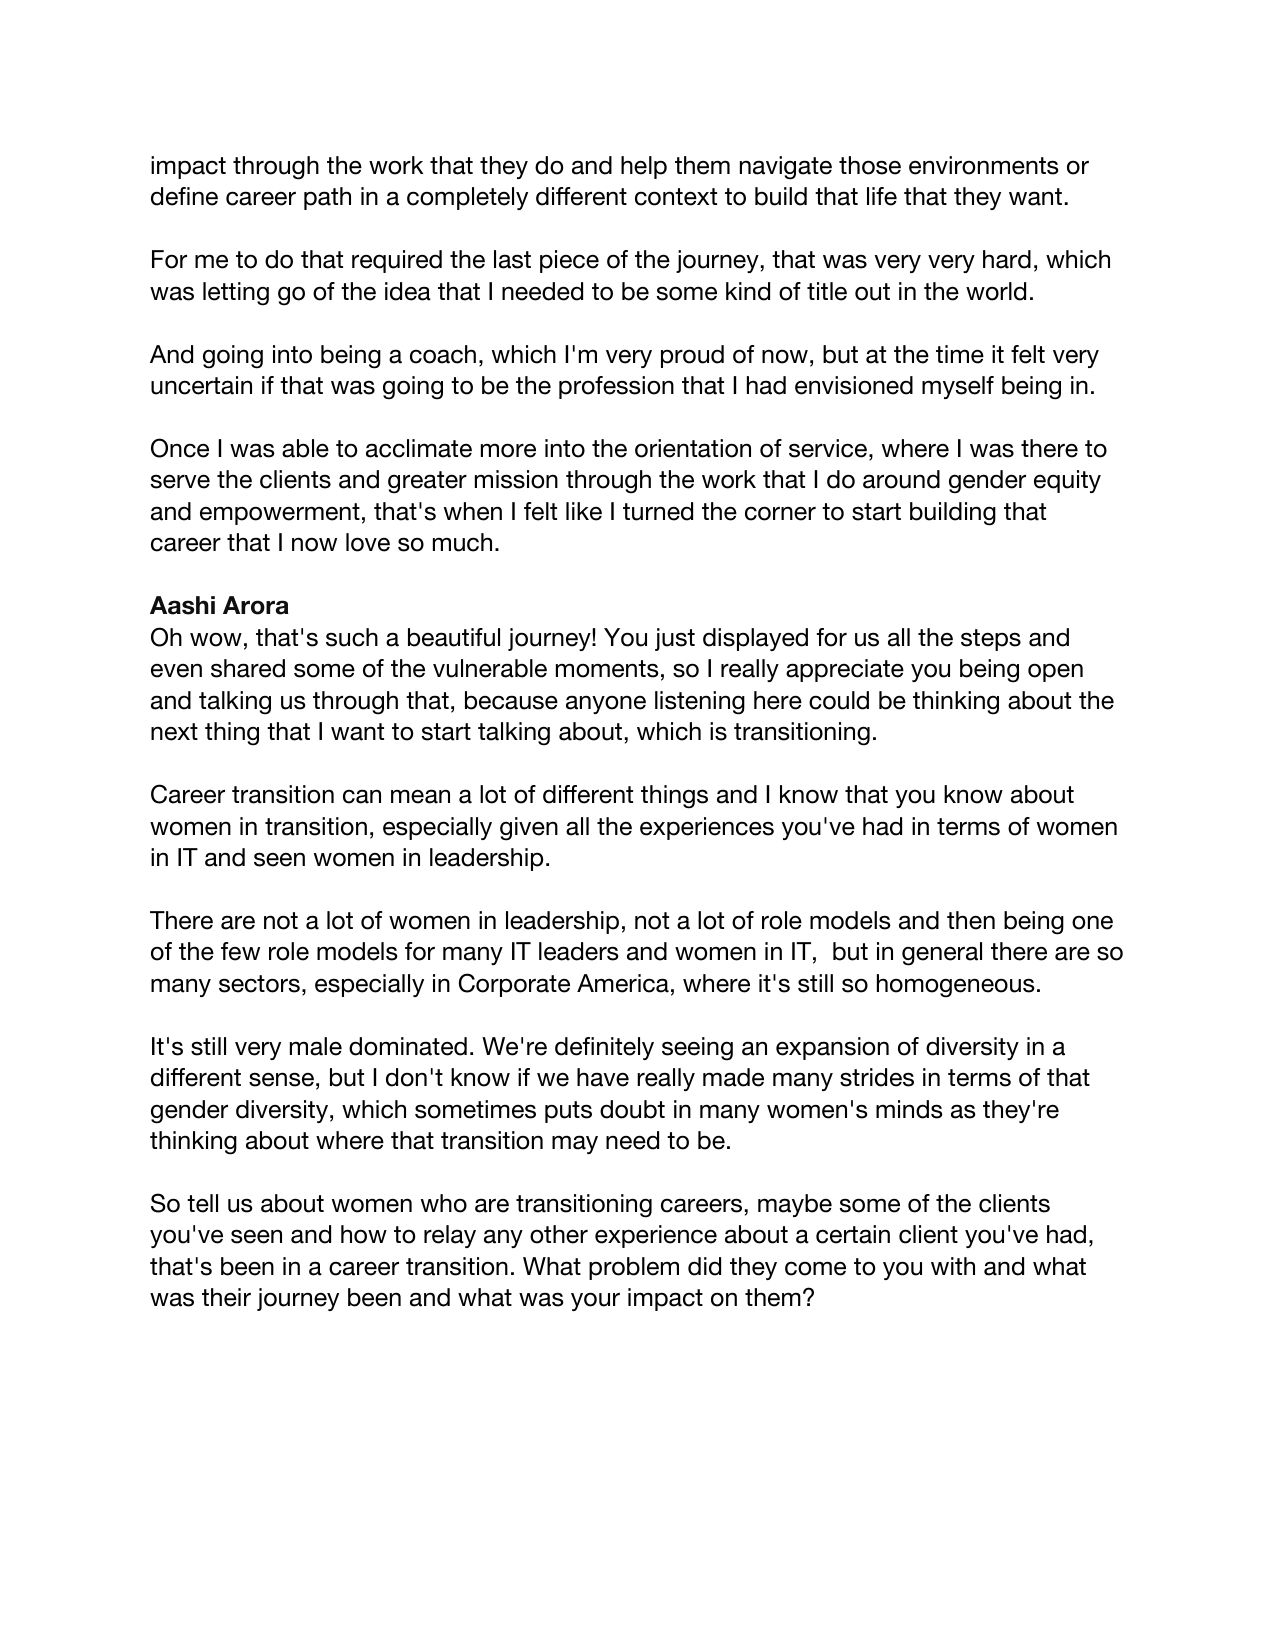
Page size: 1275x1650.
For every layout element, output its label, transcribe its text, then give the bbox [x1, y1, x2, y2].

text Oh wow, that's such a beautiful journey! You just displayed for us all the steps and even shared some of the vulnerable moments, so I really appreciate you being open and talking us through that, because anyone listening here could be thinking about the next thing that I want to start talking about, which is transitioning. [150, 622, 1125, 748]
text For me to do that required the last piece of the journey, that was very very hard, which was letting go of the idea that I needed to be some kind of title out in the world. [150, 244, 1125, 307]
text It's still very male dominated. We're definitely seeing an expansion of diversity in a different sense, but I don't know if we have really made many strides in terms of that gender diversity, which sometimes puts doubt in many women's minds as they're thinking about where that transition may need to be. [150, 1031, 1125, 1157]
text There are not a lot of women in leadership, not a lot of role models and then being one of the few role models for many IT leaders and women in IT, but in general there are so many sectors, especially in Corporate America, where it's still so homogeneous. [150, 905, 1125, 999]
text Career transition can mean a lot of different things and I know that you know about women in transition, especially given all the experiences you've had in terms of women in IT and seen women in leadership. [150, 779, 1125, 873]
text So tell us about women who are transitioning careers, maybe some of the clients you've seen and how to relay any other experience about a certain client you've had, that's been in a career transition. What problem did they come to you with and what was their journey been and what was your impact on them? [150, 1188, 1125, 1314]
text Aashi Arora [150, 590, 1125, 622]
text Once I was able to acclimate more into the orientation of service, where I was there to serve the clients and greater mission through the work that I do around gender equity and empowerment, that's when I felt like I turned the corner to start building that career that I now love so much. [150, 433, 1125, 559]
text And going into being a coach, which I'm very proud of now, but at the time it felt very uncertain if that was going to be the profession that I had envisioned myself being in. [150, 339, 1125, 402]
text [150, 150, 1125, 213]
